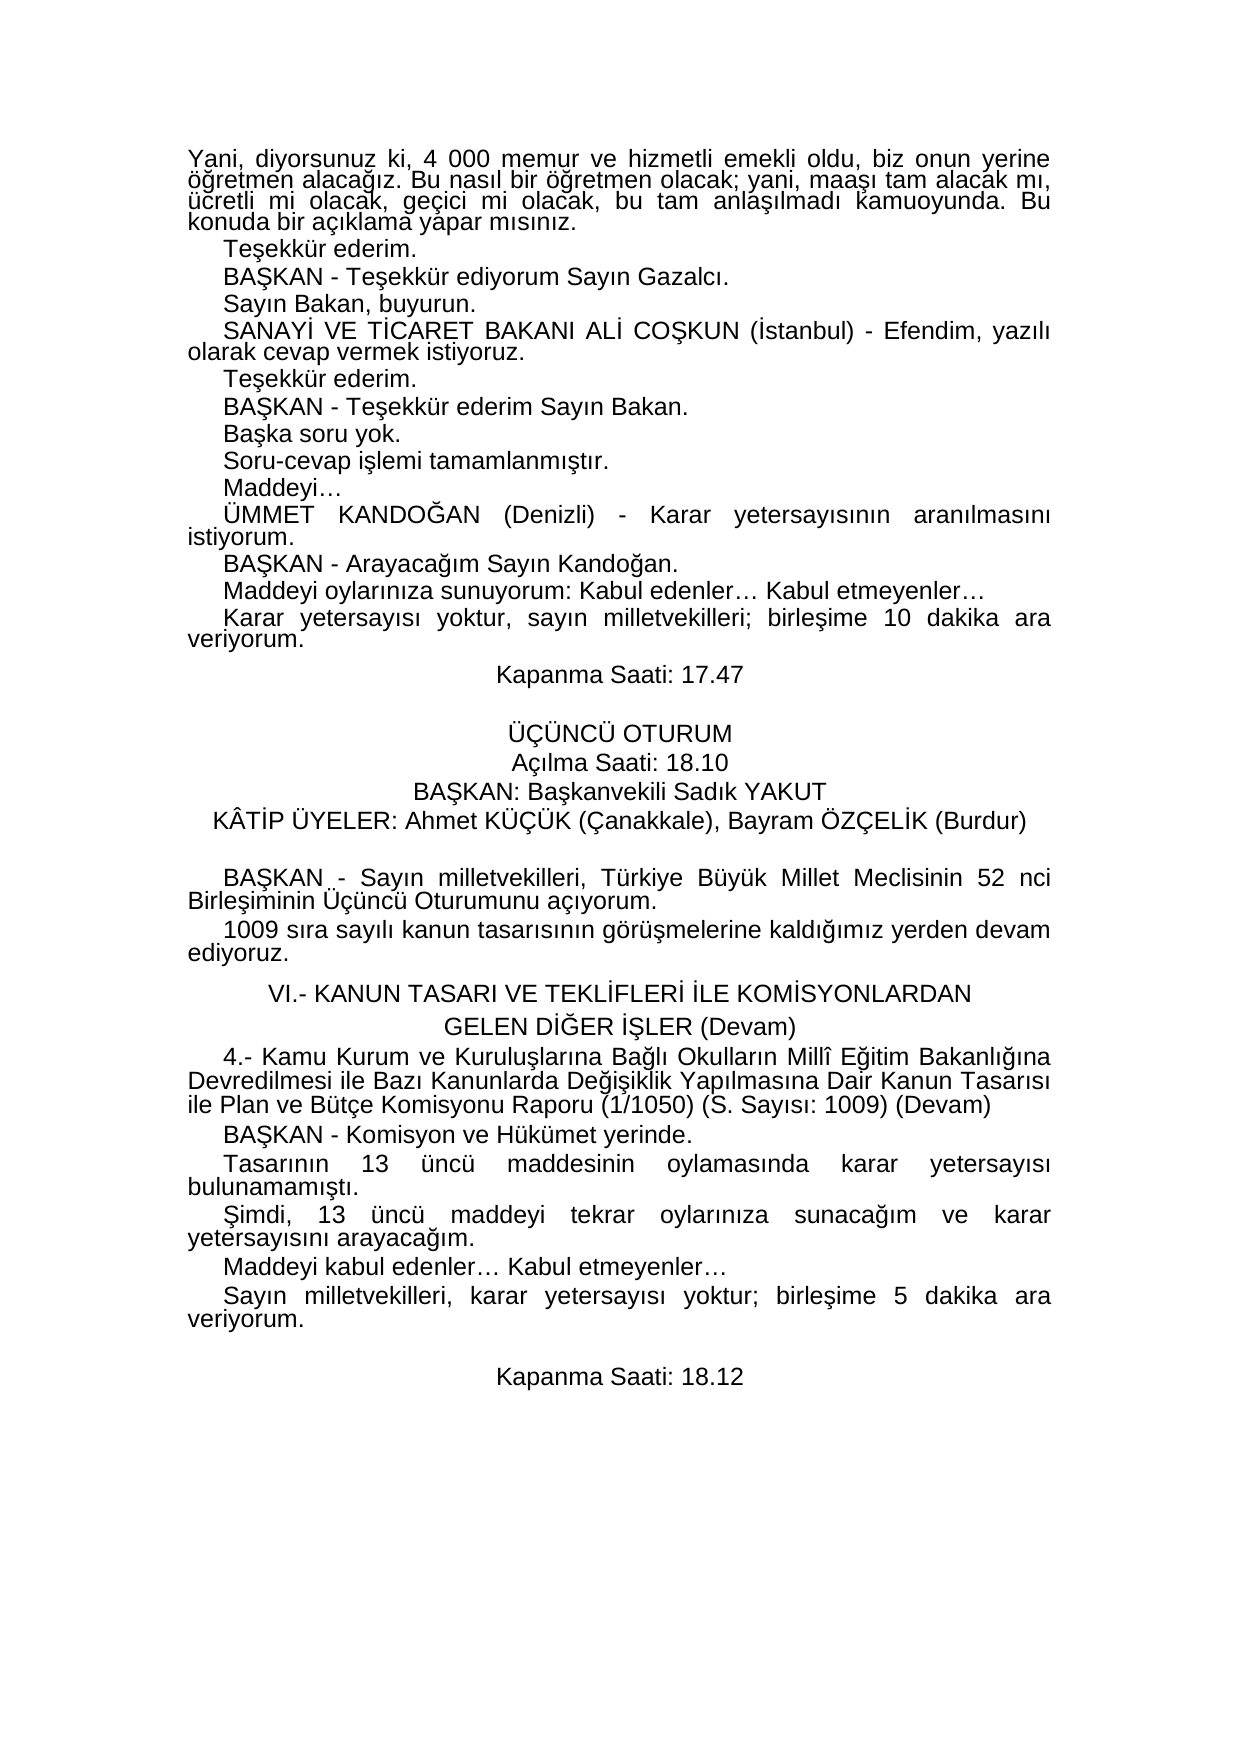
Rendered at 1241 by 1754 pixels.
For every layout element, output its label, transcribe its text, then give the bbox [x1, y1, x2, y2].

text BAŞKAN - Komisyon ve Hükümet yerinde. [187, 1125, 1053, 1148]
text Maddeyi… [187, 480, 1053, 501]
text Şimdi, 13 üncü maddeyi tekrar oylarınıza sunacağım ve karar yetersayısını arayacağım. [187, 1205, 1053, 1251]
text BAŞKAN - Teşekkür ederim Sayın Bakan. [260, 398, 1053, 419]
text Maddeyi oylarınıza sunuyorum: Kabul edenler… Kabul etmeyenler… [187, 582, 1053, 604]
text GELEN DİĞER İŞLER (Devam) [187, 1015, 1053, 1040]
text KÂTİP ÜYELER: Ahmet KÜÇÜK (Çanakkale), Bayram ÖZÇELİK (Burdur) [708, 811, 940, 834]
text Kapanma Saati: 17.47 [187, 658, 1053, 689]
text Teşekkür ederim. [187, 241, 1053, 262]
text KÂTİP ÜYELER: Ahmet KÜÇÜK (Çanakkale), Bayram ÖZÇELİK (Burdur) [187, 811, 584, 834]
text 1009 sıra sayılı kanun tasarısının görüşmelerine kaldığımız yerden devam ediyoruz. [187, 920, 1053, 966]
text Kapanma Saati: 18.12 [187, 1367, 1053, 1389]
text BAŞKAN - Arayacağım Sayın Kandoğan. [260, 555, 1053, 577]
text ÜÇÜNCÜ OTURUM [187, 724, 1053, 747]
text BAŞKAN - Teşekkür ediyorum Sayın Gazalcı. [260, 268, 1053, 289]
text Açılma Saati: 18.10 [187, 753, 1053, 776]
text BAŞKAN: Başkanvekili Sadık YAKUT [187, 782, 1053, 805]
text VI.- KANUN TASARI VE TEKLİFLERİ İLE KOMİSYONLARDAN [187, 972, 1053, 1009]
text BAŞKAN - Sayın milletvekilleri, Türkiye Büyük Millet Meclisinin 52 nci Birleşiminin Üçüncü Oturumunu açıyorum. [187, 868, 1053, 914]
text Soru-cevap işlemi tamamlanmıştır. [187, 452, 1053, 474]
text Maddeyi kabul edenler… Kabul etmeyenler… [187, 1257, 1053, 1280]
text Karar yetersayısı yoktur, sayın milletvekilleri; birleşime 10 dakika ara veriyorum. [187, 610, 1053, 652]
text Tasarının 13 üncü maddesinin oylamasında karar yetersayısı bulunamamıştı. [187, 1154, 1053, 1199]
text SANAYİ VE TİCARET BAKANI ALİ COŞKUN (İstanbul) - Efendim, yazılı olarak cevap vermek istiyoruz. [187, 322, 1053, 365]
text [187, 150, 1053, 235]
text Sayın Bakan, buyurun. [187, 295, 1053, 317]
text ÜMMET KANDOĞAN (Denizli) - Karar yetersayısının aranılmasını istiyorum. [187, 507, 1053, 549]
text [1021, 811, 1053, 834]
text Başka soru yok. [187, 425, 1053, 447]
text 4.- Kamu Kurum ve Kuruluşlarına Bağlı Okulların Millî Eğitim Bakanlığına Devredilmesi ile Bazı Kanunlarda Değişiklik Yapılmasına Dair Kanun Tasarısı ile Plan ve Bütçe Komisyonu Raporu (1/1050) (S. Sayısı: 1009) (Devam) [187, 1046, 1053, 1119]
text Sayın milletvekilleri, karar yetersayısı yoktur; birleşime 5 dakika ara veriyorum. [187, 1286, 1053, 1332]
text Teşekkür ederim. [187, 371, 1053, 392]
